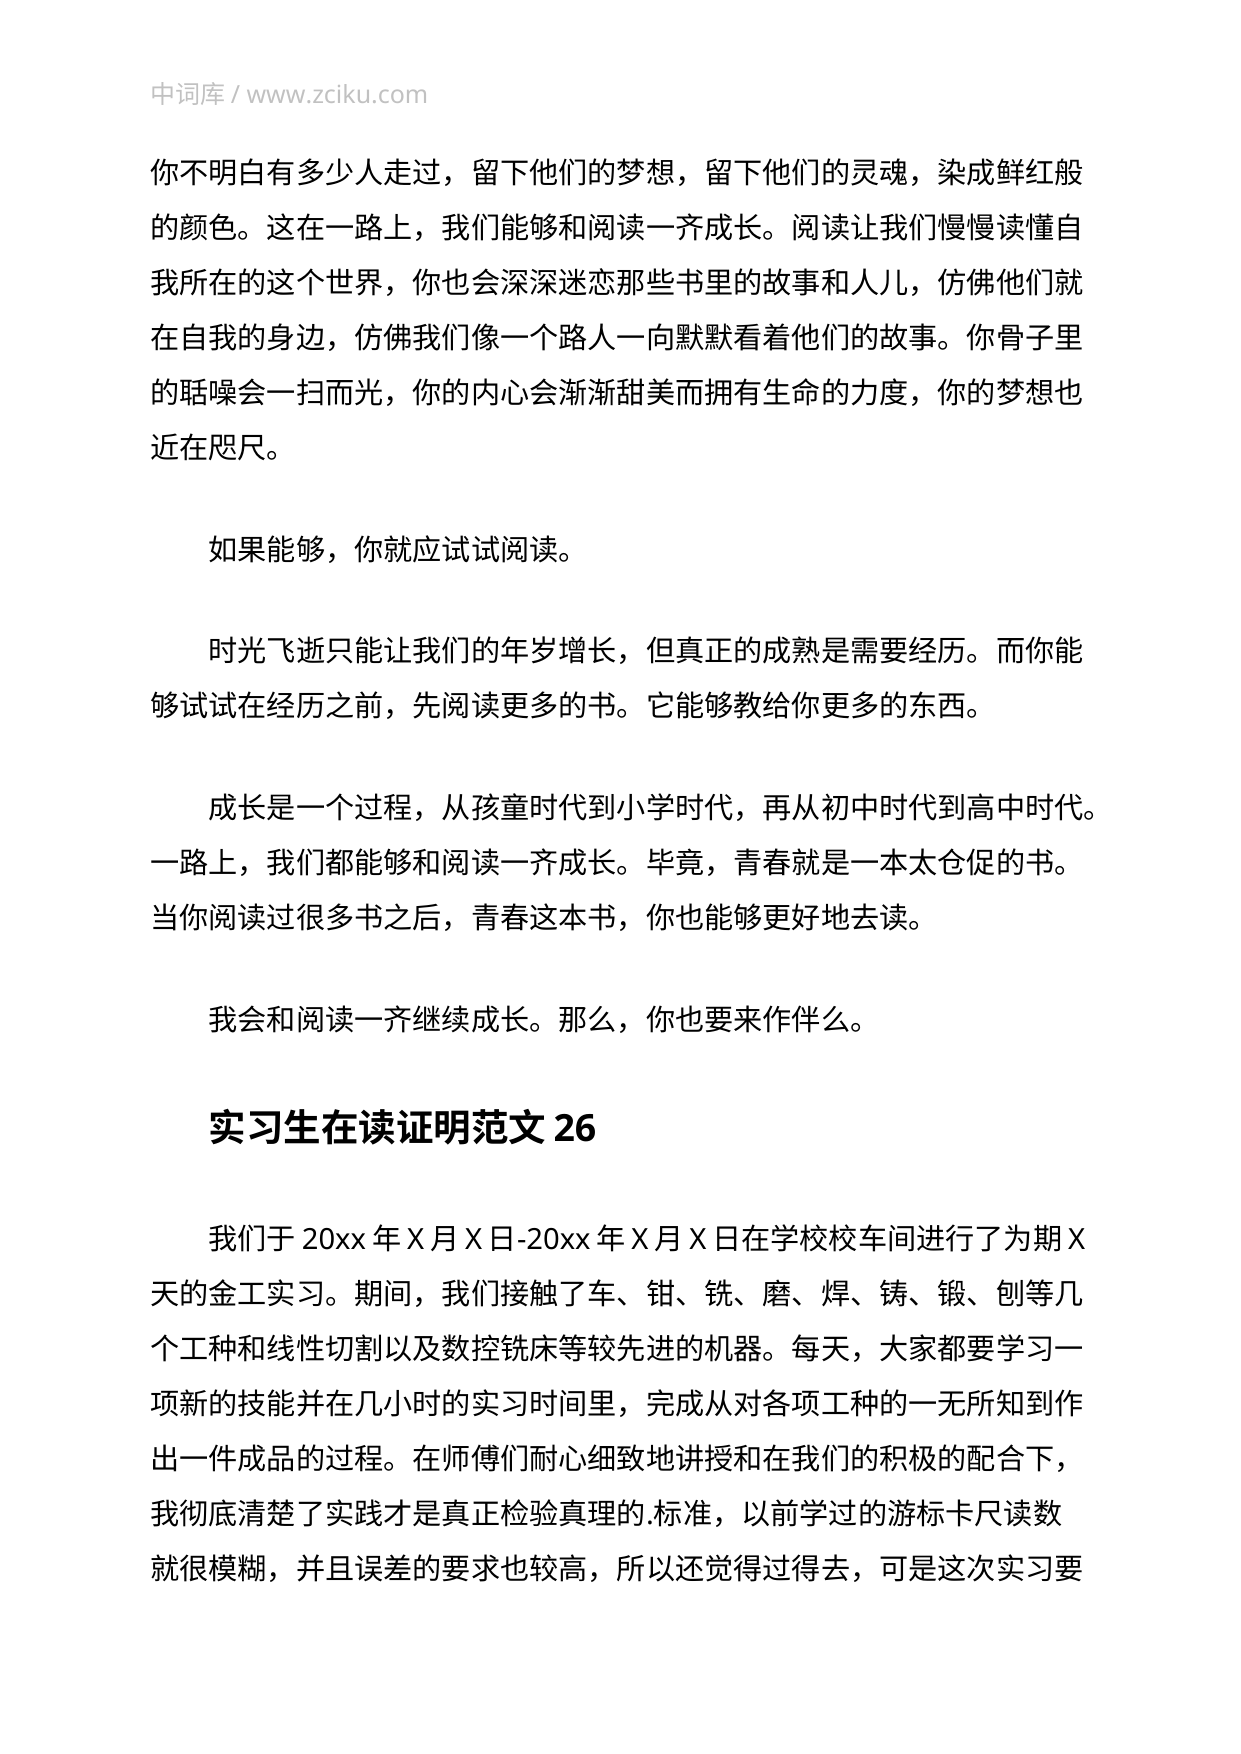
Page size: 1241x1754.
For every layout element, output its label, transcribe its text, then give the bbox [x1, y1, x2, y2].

text 时光飞逝只能让我们的年岁增长，但真正的成熟是需要经历。而你能够试试在经历之前，先阅读更多的书。它能够教给你更多的东西。 [150, 628, 1090, 725]
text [150, 150, 1090, 467]
text 我会和阅读一齐继续成长。那么，你也要来作伴么。 [150, 996, 1090, 1038]
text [150, 1216, 1090, 1587]
text 如果能够，你就应试试阅读。 [150, 526, 1090, 568]
text 实习生在读证明范文26 [150, 1098, 1090, 1152]
text 成长是一个过程，从孩童时代到小学时代，再从初中时代到高中时代。一路上，我们都能够和阅读一齐成长。毕竟，青春就是一本太仓促的书。当你阅读过很多书之后，青春这本书，你也能够更好地去读。 [150, 785, 1090, 937]
